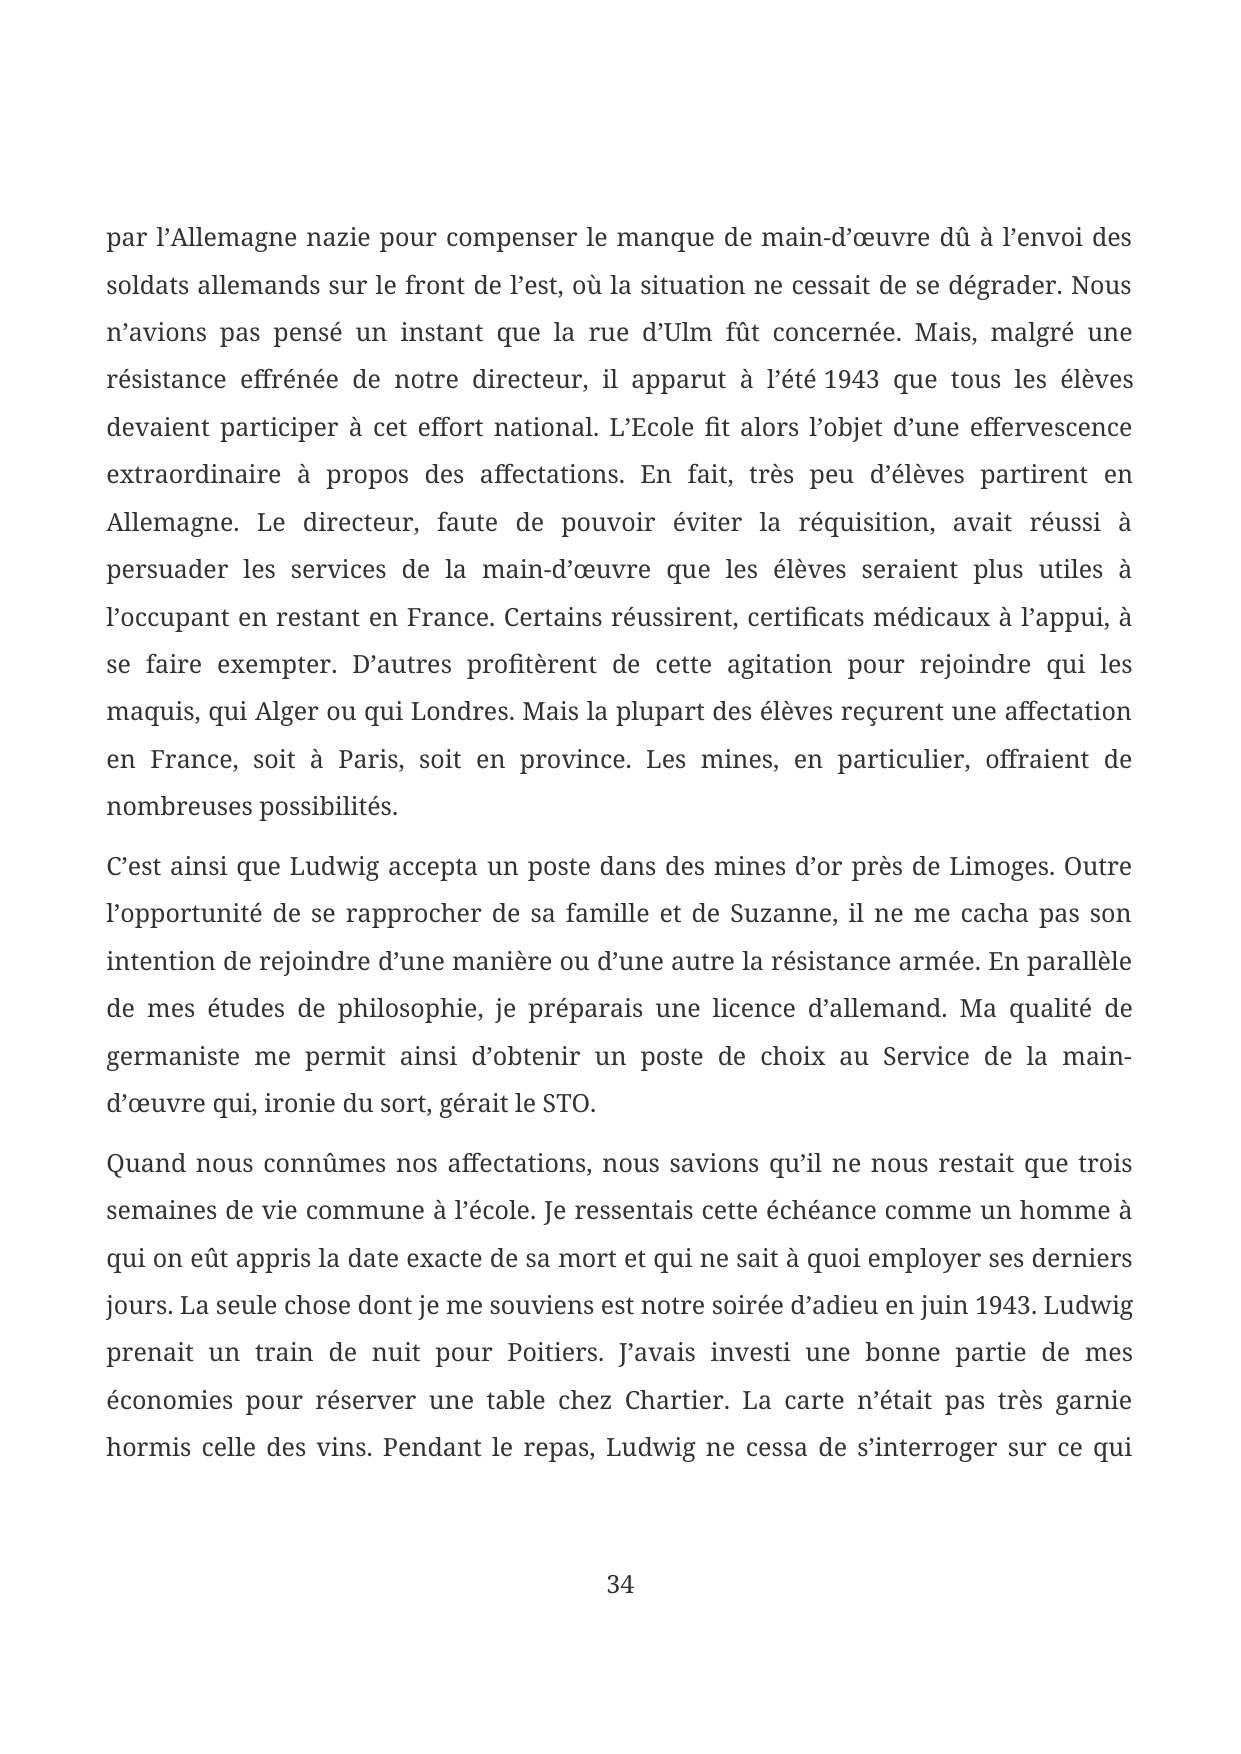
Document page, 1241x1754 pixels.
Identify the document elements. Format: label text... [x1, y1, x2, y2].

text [106, 207, 1134, 823]
text C’est ainsi que Ludwig accepta un poste dans des mines d’or près de Limoges. Outre l’opportunité de se rapprocher de sa famille et de Suzanne, il ne me cacha pas son intention de rejoindre d’une manière ou d’une autre la résistance armée. En parallèle de mes études de philosophie, je préparais une licence d’allemand. Ma qualité de germaniste me permit ainsi d’obtenir un poste de choix au Service de la main-d’œuvre qui, ironie du sort, gérait le STO. [106, 835, 1134, 1120]
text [106, 1132, 1134, 1464]
